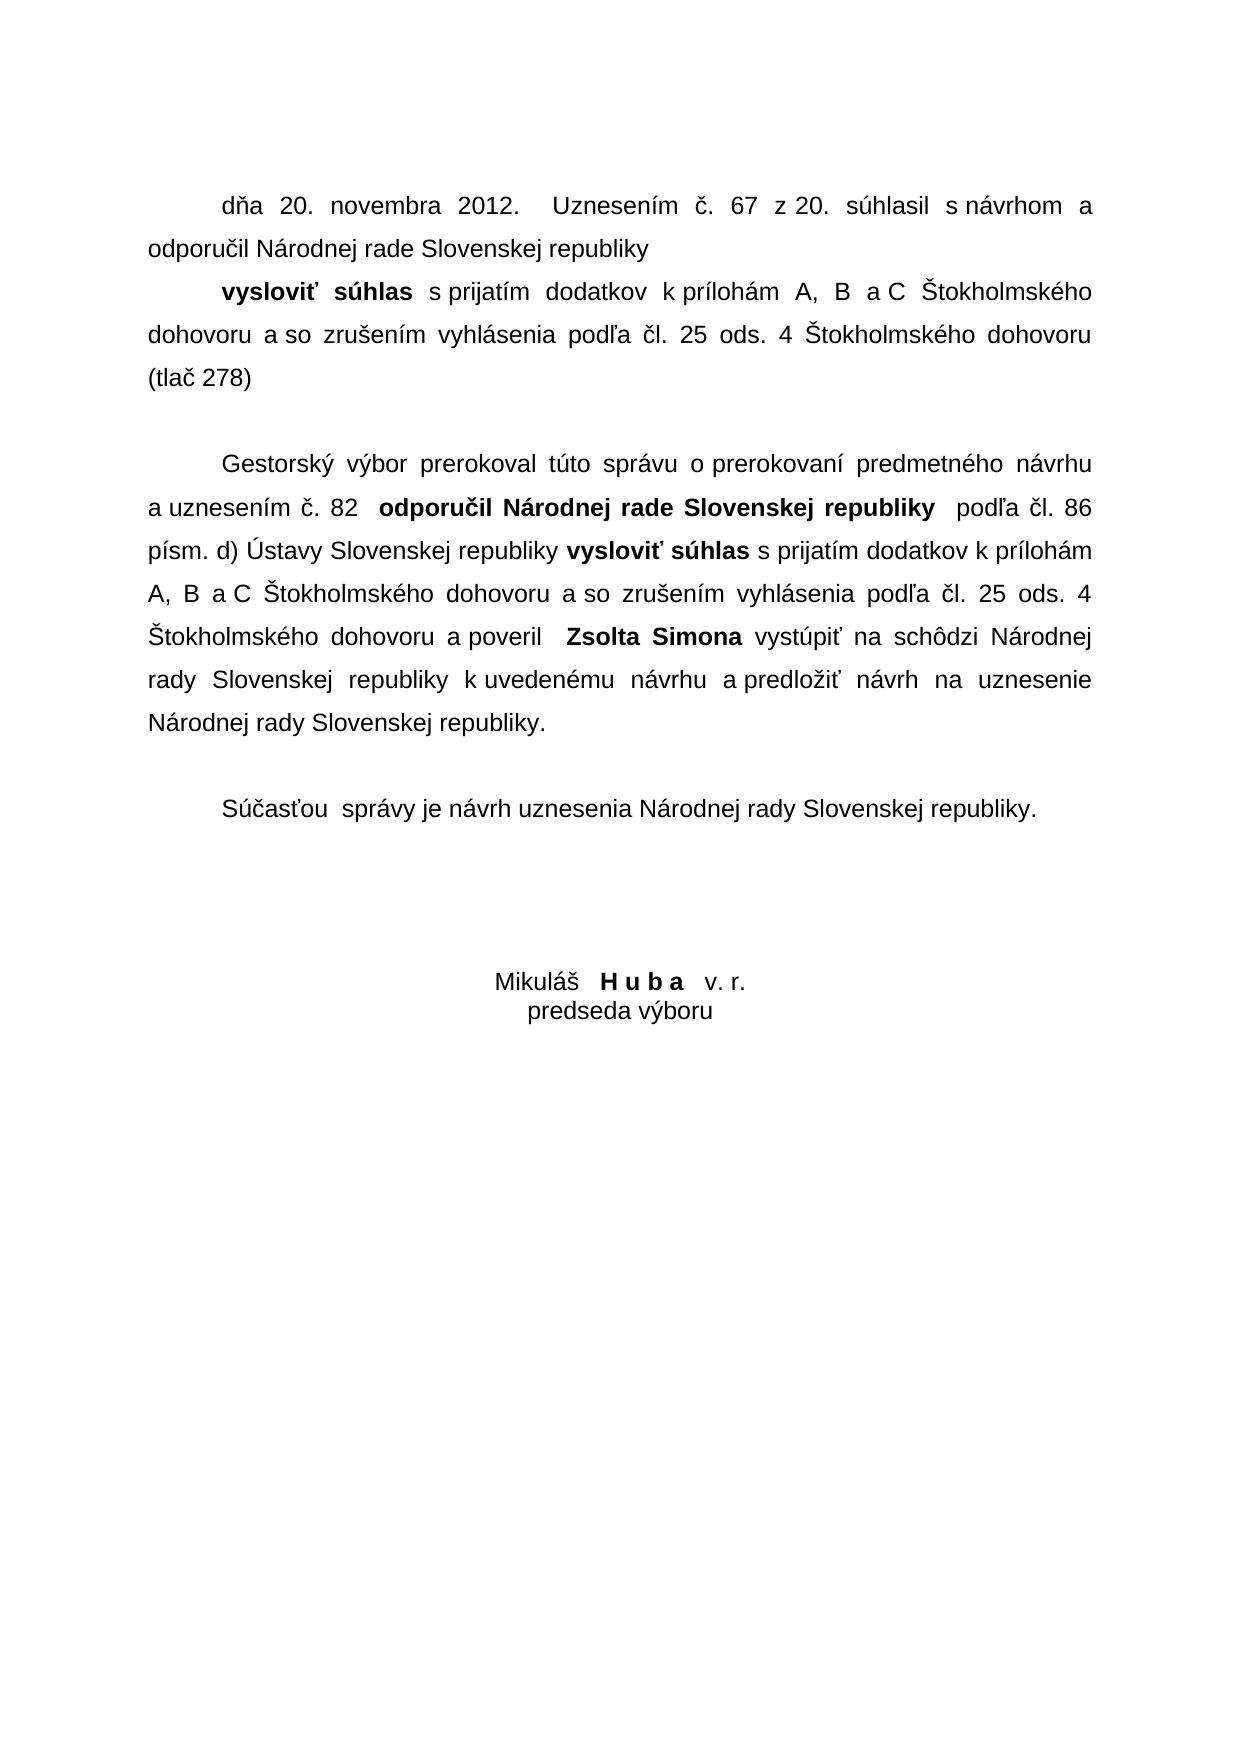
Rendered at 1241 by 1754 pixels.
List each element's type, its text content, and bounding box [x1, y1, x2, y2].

text predseda výboru [148, 996, 1093, 1024]
text Mikuláš H u b a v. r. [148, 967, 1093, 996]
text dňa 20. novembra 2012. Uznesením č. 67 z 20. súhlasil s návrhom a odporučil Národnej rade Slovenskej republiky [148, 191, 1093, 263]
text vysloviť súhlas s prijatím dodatkov k prílohám A, B a C Štokholmského dohovoru a so zrušením vyhlásenia podľa čl. 25 ods. 4 Štokholmského dohovoru (tlač 278) [148, 277, 1093, 392]
text Súčasťou správy je návrh uznesenia Národnej rady Slovenskej republiky. [148, 794, 1093, 823]
text Gestorský výbor prerokoval túto správu o prerokovaní predmetného návrhu a uznesením č. 82 odporučil Národnej rade Slovenskej republiky podľa čl. 86 písm. d) Ústavy Slovenskej republiky vysloviť súhlas s prijatím dodatkov k prílohám A, B a C Štokholmského dohovoru a so zrušením vyhlásenia podľa čl. 25 ods. 4 Štokholmského dohovoru a poveril Zsolta Simona vystúpiť na schôdzi Národnej rady Slovenskej republiky k uvedenému návrhu a predložiť návrh na uznesenie Národnej rady Slovenskej republiky. [148, 449, 1093, 737]
